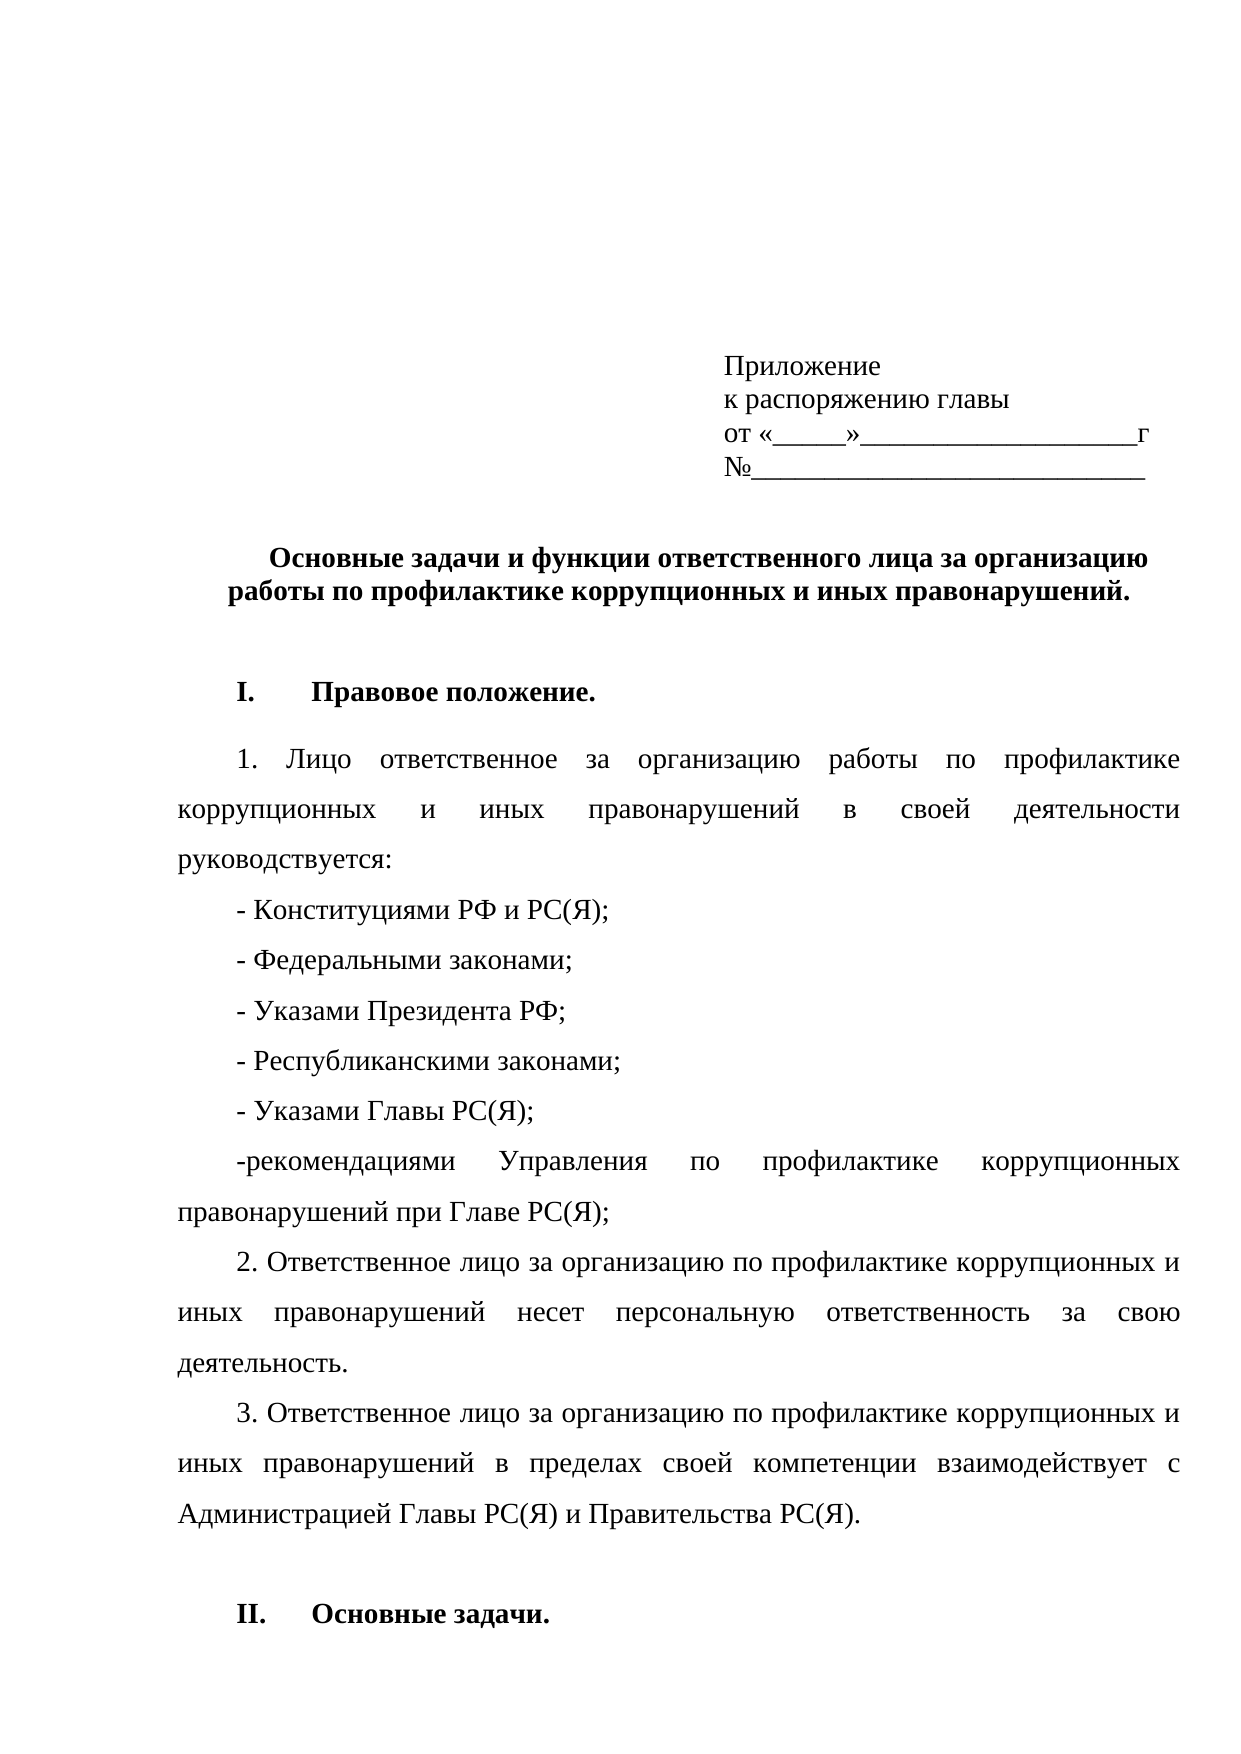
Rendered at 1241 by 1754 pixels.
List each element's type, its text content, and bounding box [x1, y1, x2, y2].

text - Указами Президента РФ; [177, 993, 1181, 1026]
text -рекомендациями Управления по профилактике коррупционных правонарушений при Главе РС(Я); [177, 1143, 1181, 1227]
text №___________________________ [664, 449, 1181, 482]
text от «_____»___________________г [664, 415, 1181, 449]
text Основные задачи и функции ответственного лица за организацию работы по профилактике коррупционных и иных правонарушений. [177, 540, 1181, 607]
text 3. Ответственное лицо за организацию по профилактике коррупционных и иных правонарушений в пределах своей компетенции взаимодействует с Администрацией Главы РС(Я) и Правительства РС(Я). [177, 1395, 1181, 1529]
text - Конституциями РФ и РС(Я); [177, 892, 1181, 926]
text 1. Лицо ответственное за организацию работы по профилактике коррупционных и иных правонарушений в своей деятельности руководствуется: [177, 741, 1181, 875]
list Основные задачи. [236, 1596, 1181, 1630]
text к распоряжению главы [664, 382, 1181, 415]
text 2. Ответственное лицо за организацию по профилактике коррупционных и иных правонарушений несет персональную ответственность за свою деятельность. [177, 1244, 1181, 1378]
list Правовое положение. [236, 674, 1181, 707]
text - Указами Главы РС(Я); [177, 1093, 1181, 1127]
text Приложение [664, 348, 1181, 382]
text - Федеральными законами; [177, 942, 1181, 976]
text - Республиканскими законами; [177, 1043, 1181, 1076]
